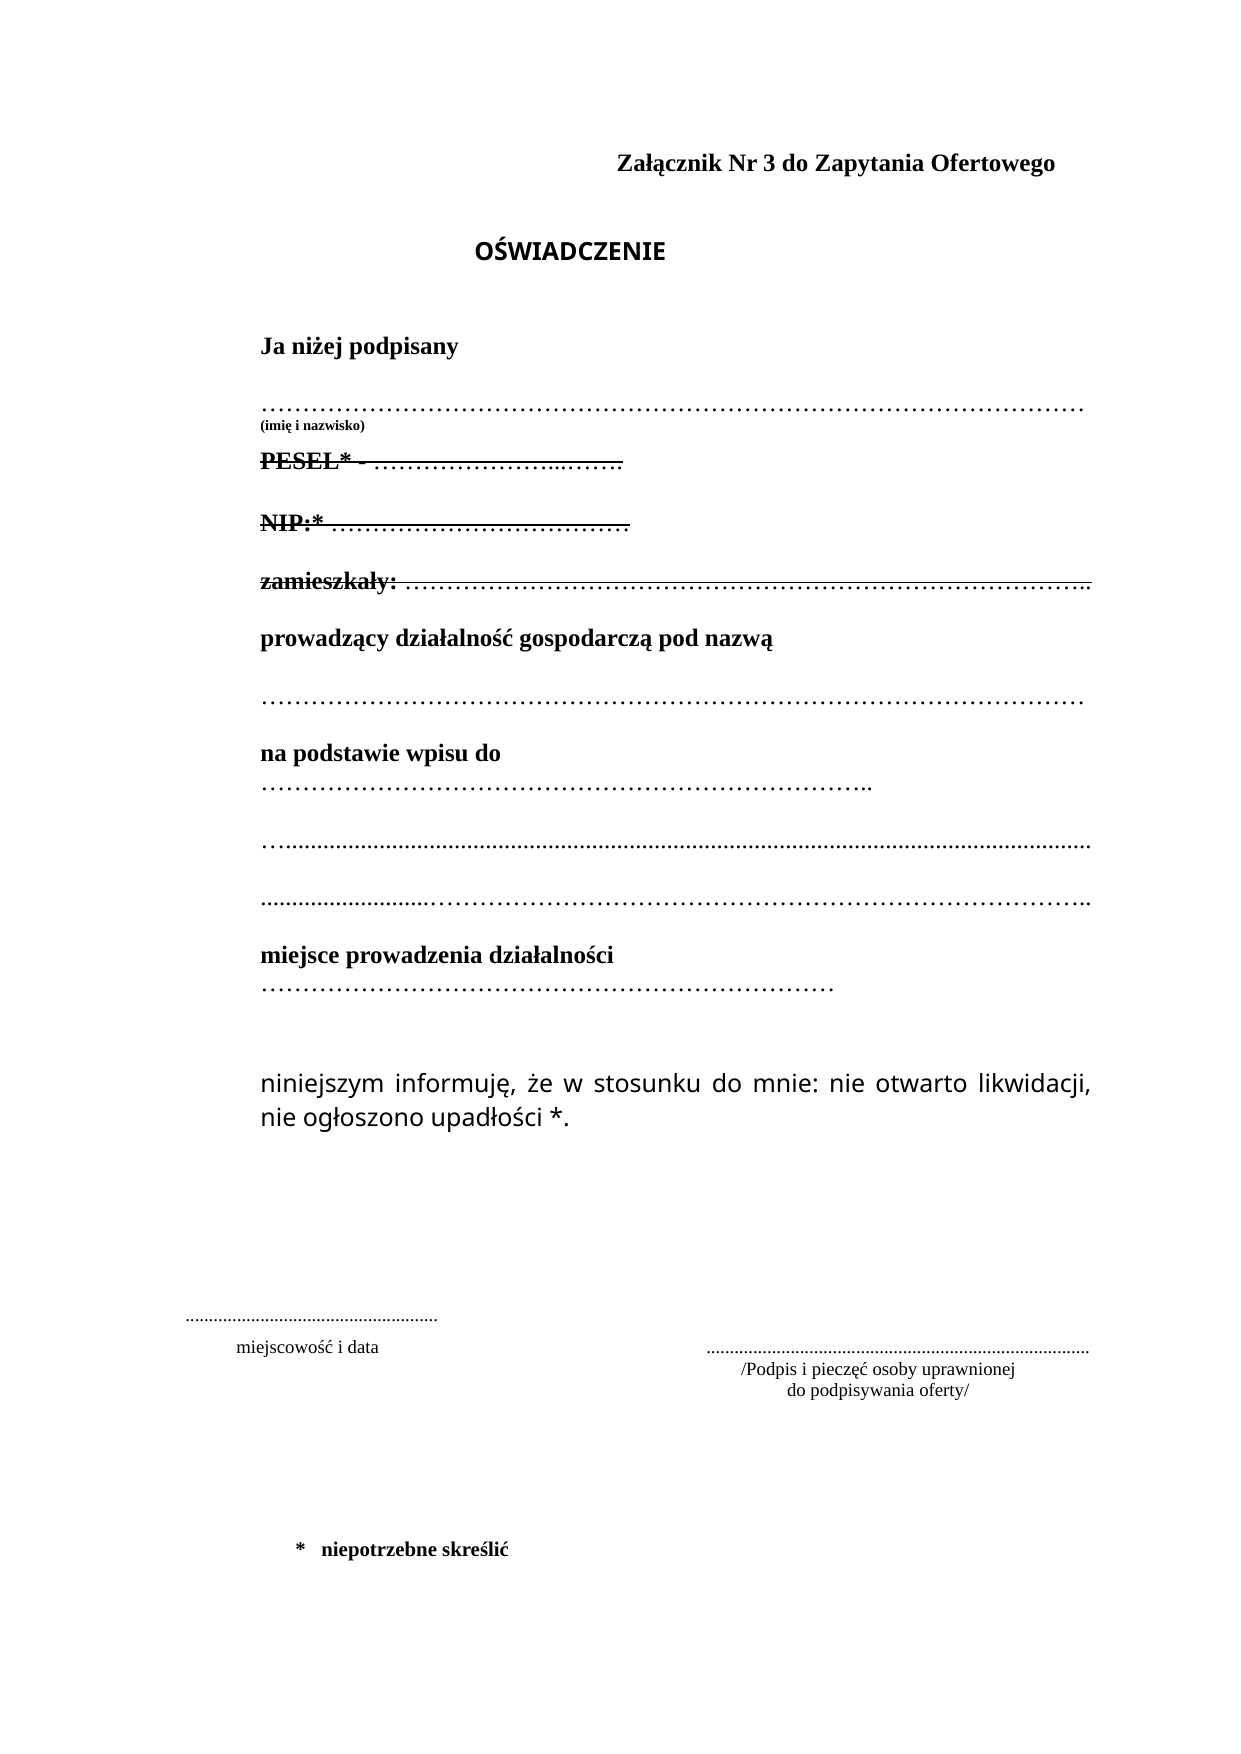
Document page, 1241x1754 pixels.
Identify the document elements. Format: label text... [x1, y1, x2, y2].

text miejscowość i data .................................................................................. [185, 1336, 1093, 1358]
text Załącznik Nr 3 do Zapytania Ofertowego [148, 148, 1093, 176]
text zamieszkały: ……………………………………………………………………….. [260, 566, 1093, 595]
text miejsce prowadzenia działalności …………………………………………………………… [260, 940, 1093, 997]
text ...........................…………………………………………………………………….. [260, 882, 1093, 911]
text PESEL* - …………………...……. [260, 446, 1093, 474]
text NIP:* ……………………………… [260, 508, 1093, 537]
text (imię i nazwisko) [260, 417, 1093, 446]
text ……………………………………………………………………………………… [260, 681, 1093, 710]
text * niepotrzebne skreślić [295, 1537, 1093, 1561]
text Ja niżej podpisany [260, 331, 1093, 359]
text /Podpis i pieczęć osoby uprawnionej do podpisywania oferty/ [663, 1358, 1093, 1401]
text na podstawie wpisu do ……………………………………………………………….. [260, 738, 1093, 825]
text niniejszym informuję, że w stosunku do mnie: nie otwarto likwidacji, nie ogłoszono upadłości *. [260, 1065, 1093, 1133]
text ……………………………………………………………………………………… [260, 388, 1093, 417]
text prowadzący działalność gospodarczą pod nazwą [260, 623, 1093, 652]
text …................................................................................................................................. [260, 825, 1093, 853]
text OŚWIADCZENIE [260, 234, 1093, 268]
text ...................................................... [185, 1304, 1093, 1325]
